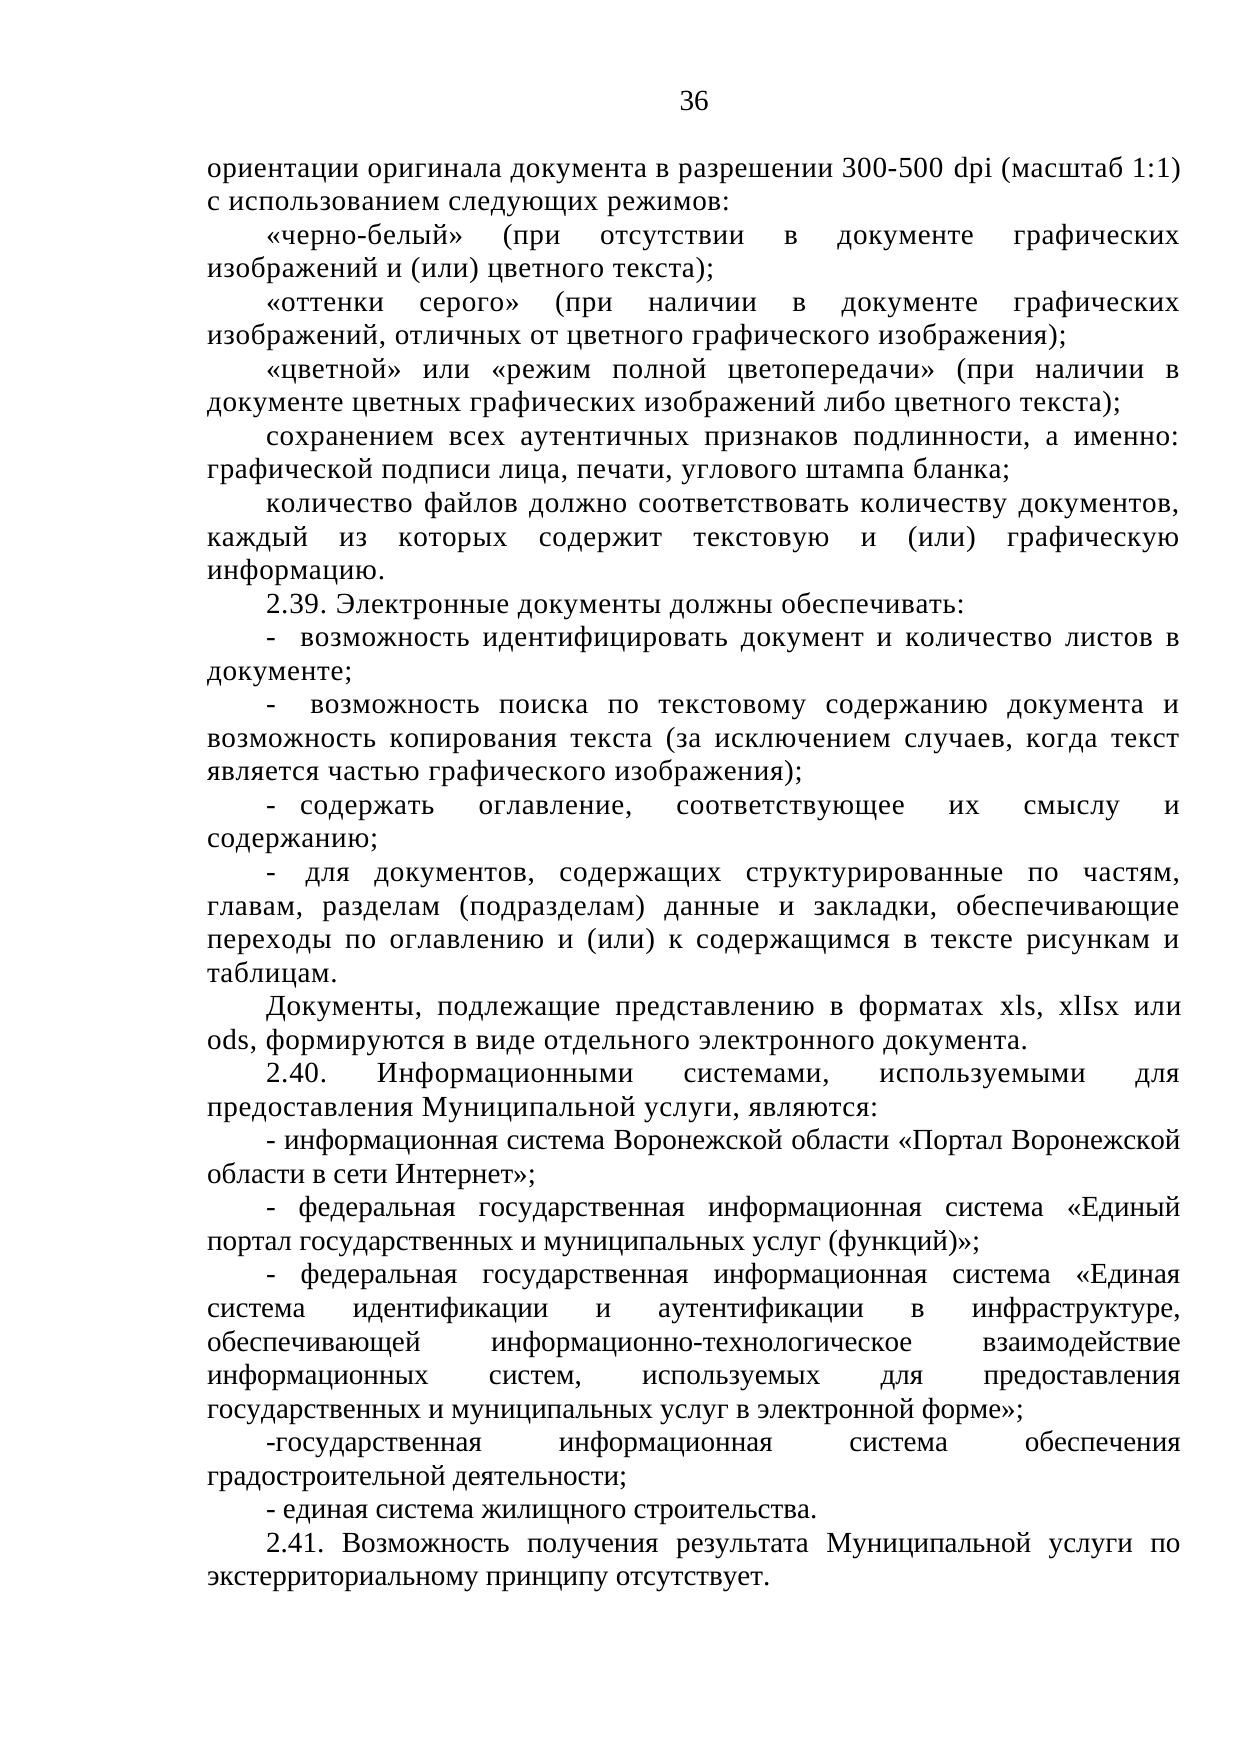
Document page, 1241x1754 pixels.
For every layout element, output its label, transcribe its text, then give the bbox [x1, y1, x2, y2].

text - информационная система Воронежской области «Портал Воронежской области в сети Интернет»; [207, 1122, 1181, 1189]
list возможность поиска по текстовому содержанию документа и возможность копирования текста (за исключением случаев, когда текст является частью графического изображения); [207, 686, 1181, 787]
text - федеральная государственная информационная система «Единая система идентификации и аутентификации в инфраструктуре, обеспечивающей информационно-технологическое взаимодействие информационных систем, используемых для предоставления государственных и муниципальных услуг в электронной форме»; [207, 1257, 1181, 1424]
text -государственная информационная система обеспечения градостроительной деятельности; [207, 1424, 1181, 1491]
text «оттенки серого» (при наличии в документе графических изображений, отличных от цветного графического изображения); [207, 284, 1181, 351]
text «черно-белый» (при отсутствии в документе графических изображений и (или) цветного текста); [207, 217, 1181, 284]
text 2.39. Электронные документы должны обеспечивать: [207, 586, 1181, 619]
text - федеральная государственная информационная система «Единый портал государственных и муниципальных услуг (функций)»; [207, 1189, 1181, 1257]
text - единая система жилищного строительства. [207, 1491, 1181, 1525]
text «цветной» или «режим полной цветопередачи» (при наличии в документе цветных графических изображений либо цветного текста); [207, 351, 1181, 418]
text сохранением всех аутентичных признаков подлинности, а именно: графической подписи лица, печати, углового штампа бланка; [207, 418, 1181, 485]
text Документы, подлежащие представлению в форматах xls, xlIsx или ods, формируются в виде отдельного электронного документа. [207, 988, 1181, 1055]
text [207, 150, 1181, 217]
text 2.41. Возможность получения результата Муниципальной услуги по экстерриториальному принципу отсутствует. [207, 1525, 1181, 1592]
text 2.40. Информационными системами, используемыми для предоставления Муниципальной услуги, являются: [207, 1055, 1181, 1122]
text количество файлов должно соответствовать количеству документов, каждый из которых содержит текстовую и (или) графическую информацию. [207, 485, 1181, 586]
list содержать оглавление, соответствующее их смыслу и содержанию; [207, 787, 1181, 854]
list возможность идентифицировать документ и количество листов в документе; [207, 619, 1181, 686]
list для документов, содержащих структурированные по частям, главам, разделам (подразделам) данные и закладки, обеспечивающие переходы по оглавлению и (или) к содержащимся в тексте рисункам и таблицам. [207, 854, 1181, 988]
